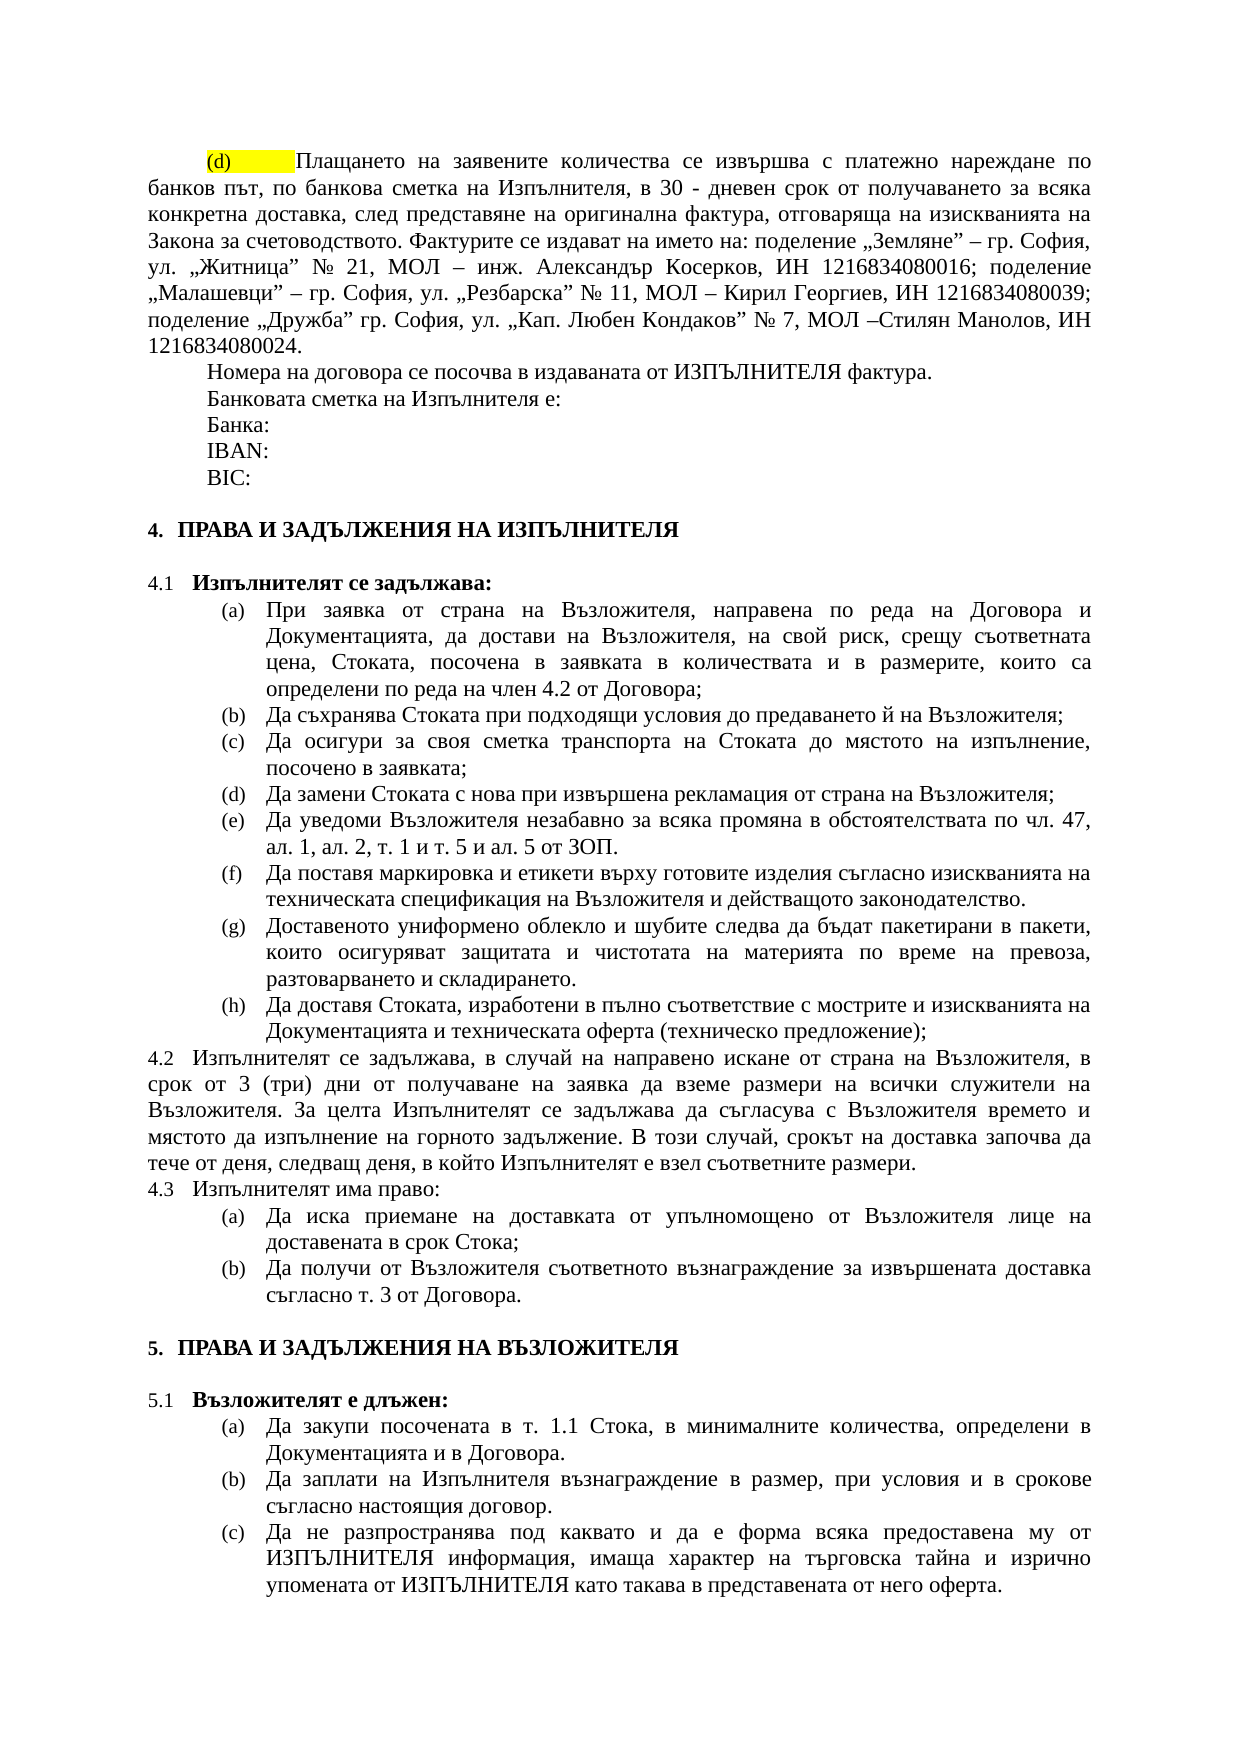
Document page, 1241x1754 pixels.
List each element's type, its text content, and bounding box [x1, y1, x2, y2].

subtitle Да осигури за своя сметка транспорта на Стоката до мястото на изпълнение, посочено в заявката; [221, 727, 1093, 780]
subtitle Възложителят е длъжен: [148, 1386, 1093, 1413]
subtitle Да уведоми Възложителя незабавно за всяка промяна в обстоятелствата по чл. 47, ал. 1, ал. 2, т. 1 и т. 5 и ал. 5 от ЗОП. [221, 806, 1093, 859]
subtitle Да замени Стоката с нова при извършена рекламация от страна на Възложителя; [221, 780, 1093, 806]
subtitle Да закупи посочената в т. 1.1 Стока, в минималните количества, определени в Документацията и в Договора. [221, 1413, 1093, 1465]
subtitle Да заплати на Изпълнителя възнаграждение в размер, при условия и в срокове съгласно настоящия договор. [221, 1465, 1093, 1518]
subtitle Изпълнителят има право: [148, 1175, 1093, 1202]
subtitle Изпълнителят се задължава: [148, 569, 1093, 596]
subtitle Да не разпространява под каквато и да е форма всяка предоставена му от ИЗПЪЛНИТЕЛЯ информация, имаща характер на търговска тайна и изрично упомената от ИЗПЪЛНИТЕЛЯ като такава в представената от него оферта. [221, 1518, 1093, 1597]
list Плащането на заявените количества се извършва с платежно нареждане по банков път, по банкова сметка на Изпълнителя, в 30 - дневен срок от получаването за всяка конкретна доставка, след представяне на оригинална фактура, отговаряща на изискванията на Закона за счетоводството. Фактурите се издават на името на: поделение „Земляне” – гр. София, ул. „Житница” № 21, МОЛ – инж. Александър Косерков, ИН 1216834080016; поделение „Малашевци” – гр. София, ул. „Резбарска” № 11, МОЛ – Кирил Георгиев, ИН 1216834080039; поделение „Дружба” гр. София, ул. „Кап. Любен Кондаков” № 7, МОЛ –Стилян Манолов, ИН 1216834080024. [148, 148, 1093, 358]
subtitle BIC: [148, 464, 1093, 490]
subtitle При заявка от страна на Възложителя, направена по реда на Договора и Документацията, да достави на Възложителя, на свой риск, срещу съответната цена, Стоката, посочена в заявката в количествата и в размерите, които са определени по реда на член 4.2 от Договора; [221, 596, 1093, 701]
subtitle Да получи от Възложителя съответното възнаграждение за извършената доставка съгласно т. 3 от Договора. [221, 1254, 1093, 1307]
subtitle Да иска приемане на доставката от упълномощено от Възложителя лице на доставената в срок Стока; [221, 1202, 1093, 1254]
subtitle ПРАВА И ЗАДЪЛЖЕНИЯ НА ИЗПЪЛНИТЕЛЯ [148, 517, 1093, 543]
text Номера на договора се посочва в издаваната от ИЗПЪЛНИТЕЛЯ фактура. [148, 358, 1093, 385]
subtitle Да поставя маркировка и етикети върху готовите изделия съгласно изискванията на техническата спецификация на Възложителя и действащото законодателство. [221, 859, 1093, 912]
subtitle Доставеното униформено облекло и шубите следва да бъдат пакетирани в пакети, които осигуряват защитата и чистотата на материята по време на превоза, разтоварването и складирането. [221, 912, 1093, 991]
subtitle Изпълнителят се задължава, в случай на направено искане от страна на Възложителя, в срок от 3 (три) дни от получаване на заявка да вземе размери на всички служители на Възложителя. За целта Изпълнителят се задължава да съгласува с Възложителя времето и мястото да изпълнение на горното задължение. В този случай, срокът на доставка започва да тече от деня, следващ деня, в който Изпълнителят е взел съответните размери. [148, 1044, 1093, 1175]
subtitle ПРАВА И ЗАДЪЛЖЕНИЯ НА ВЪЗЛОЖИТЕЛЯ [148, 1333, 1093, 1360]
text Банковата сметка на Изпълнителя е: [148, 385, 1093, 411]
text Банка: [148, 411, 1093, 437]
text IBAN: [148, 437, 1093, 464]
subtitle Да съхранява Стоката при подходящи условия до предаването й на Възложителя; [221, 701, 1093, 727]
subtitle Да доставя Стоката, изработени в пълно съответствие с мострите и изискванията на Документацията и техническата оферта (техническо предложение); [221, 991, 1093, 1044]
